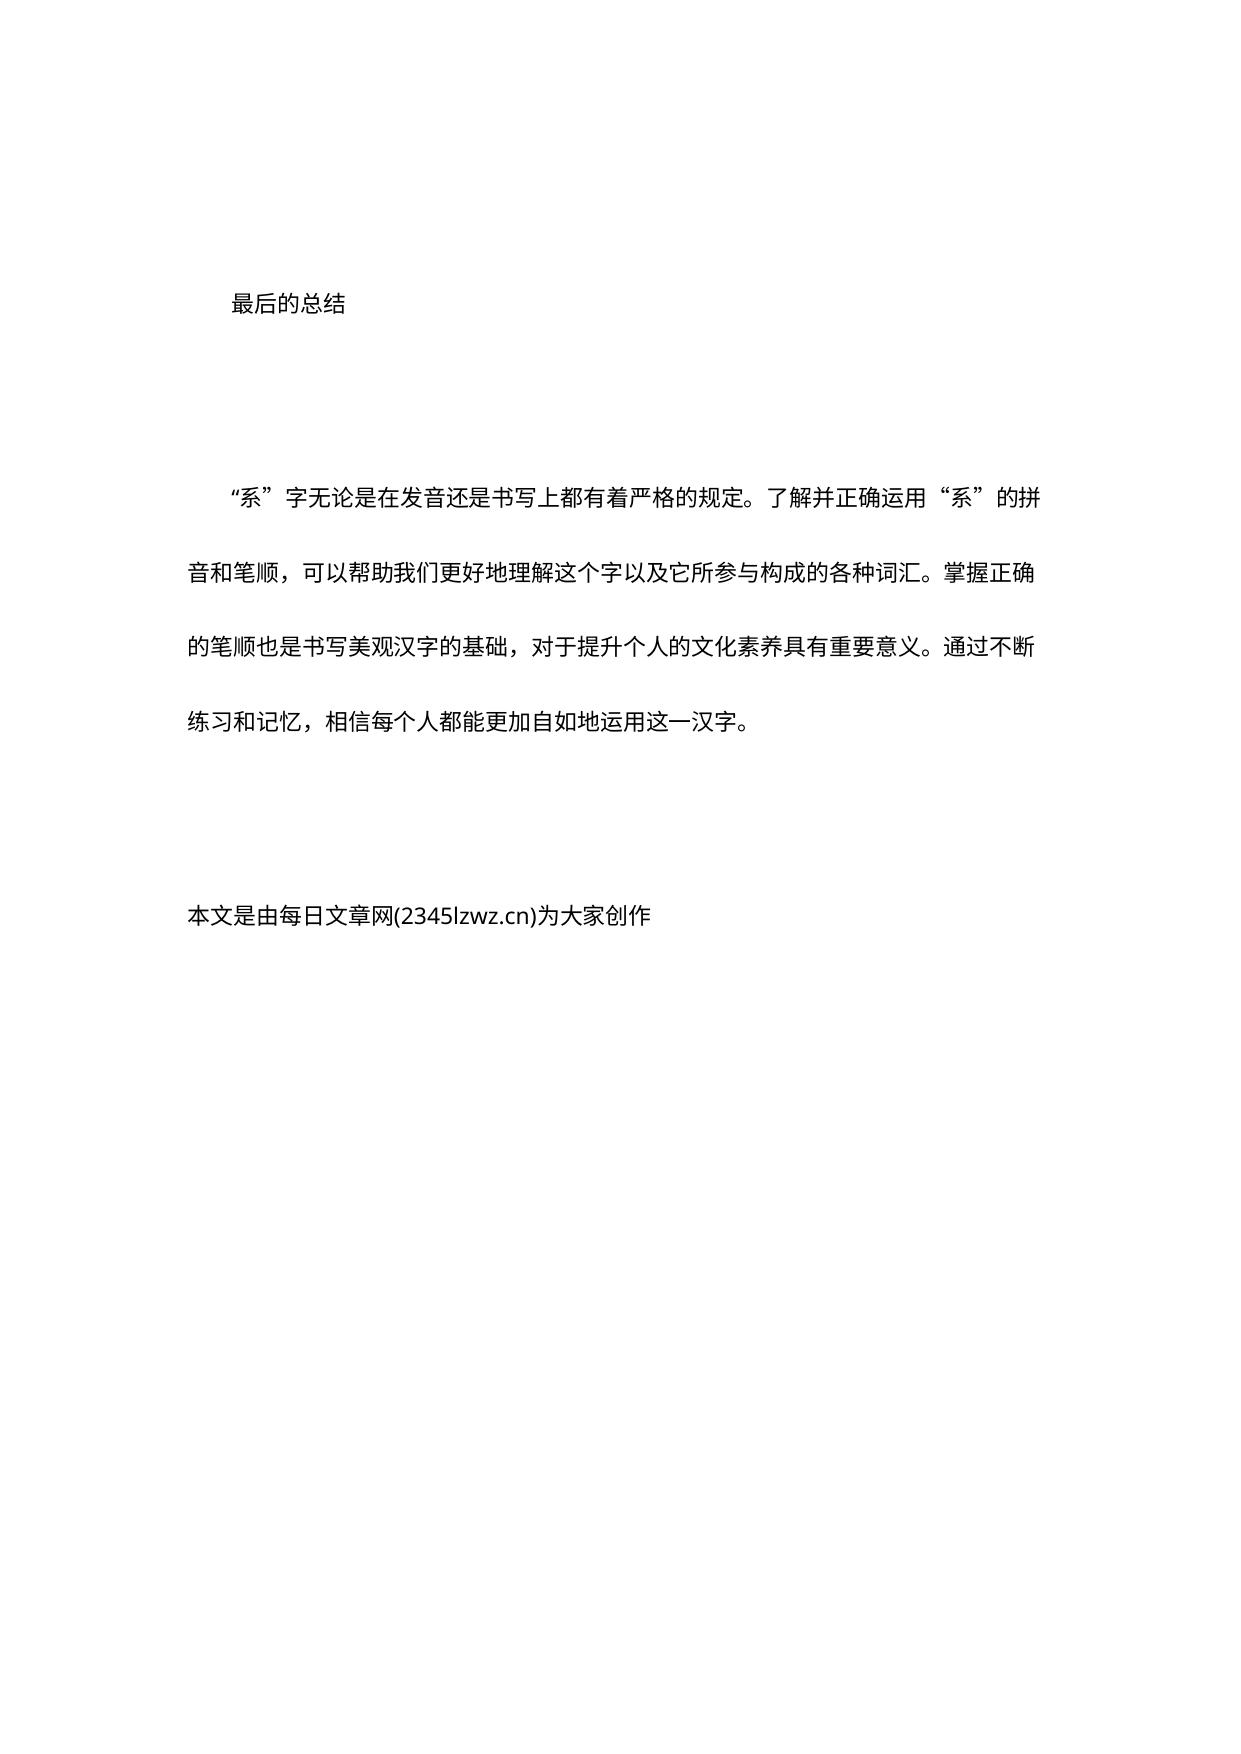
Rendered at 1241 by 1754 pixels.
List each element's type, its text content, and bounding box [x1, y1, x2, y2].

text 最后的总结 [187, 270, 1053, 335]
text “系”字无论是在发音还是书写上都有着严格的规定。了解并正确运用“系”的拼音和笔顺，可以帮助我们更好地理解这个字以及它所参与构成的各种词汇。掌握正确的笔顺也是书写美观汉字的基础，对于提升个人的文化素养具有重要意义。通过不断练习和记忆，相信每个人都能更加自如地运用这一汉字。 [187, 464, 1053, 753]
text 本文是由每日文章网(2345lzwz.cn)为大家创作 [187, 882, 1053, 947]
